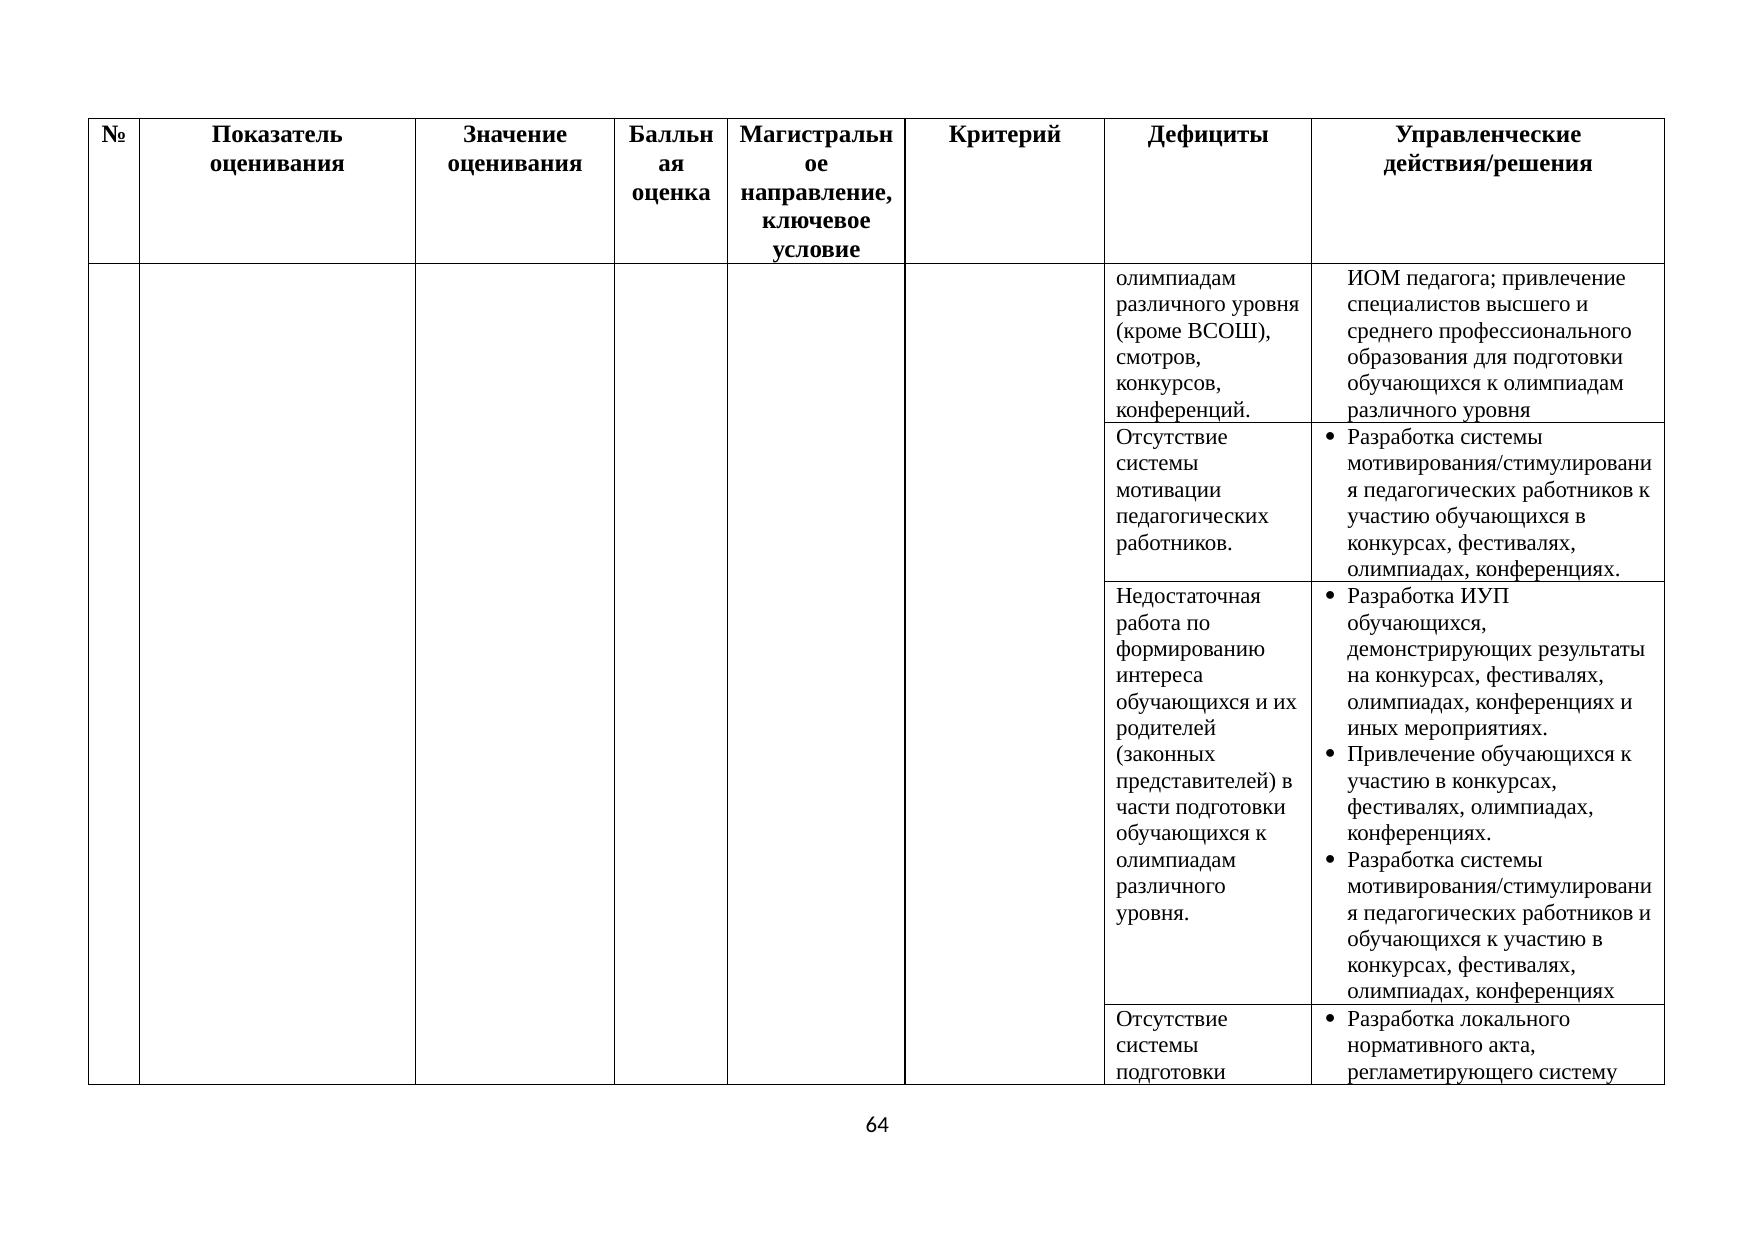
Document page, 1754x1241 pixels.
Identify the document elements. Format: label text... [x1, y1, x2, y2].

table_cell Недостаточная работа по формированию интереса обучающихся и их родителей (законных представителей) в части подготовки обучающихся к олимпиадам различного уровня. [1105, 582, 1311, 1004]
table_cell Разработка системы мотивирования/стимулирования педагогических работников к участию обучающихся в конкурсах, фестивалях, олимпиадах, конференциях. [1312, 423, 1664, 581]
table_header Магистральное направление, ключевое условие [728, 119, 904, 263]
table_header Дефициты [1105, 119, 1311, 263]
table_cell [1105, 264, 1311, 422]
table_header Балльная оценка [615, 119, 727, 263]
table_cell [1312, 264, 1664, 422]
table_header Значение оценивания [416, 119, 614, 263]
table_cell Отсутствие системы мотивации педагогических работников. [1105, 423, 1311, 581]
table_header № [89, 119, 139, 263]
table_cell Разработка ИУП обучающихся, демонстрирующих результаты на конкурсах, фестивалях, олимпиадах, конференциях и иных мероприятиях. Привлечение обучающихся к участию в конкурсах, фестивалях, олимпиадах, конференциях. Разработка системы мотивирования/стимулирования педагогических работников и обучающихся к участию в конкурсах, фестивалях, олимпиадах, конференциях [1312, 582, 1664, 1004]
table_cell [1312, 1005, 1664, 1084]
table_header Критерий [906, 119, 1104, 263]
table_header Управленческие действия/решения [1312, 119, 1664, 263]
table_header Показатель оценивания [140, 119, 415, 263]
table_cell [1105, 1005, 1311, 1084]
